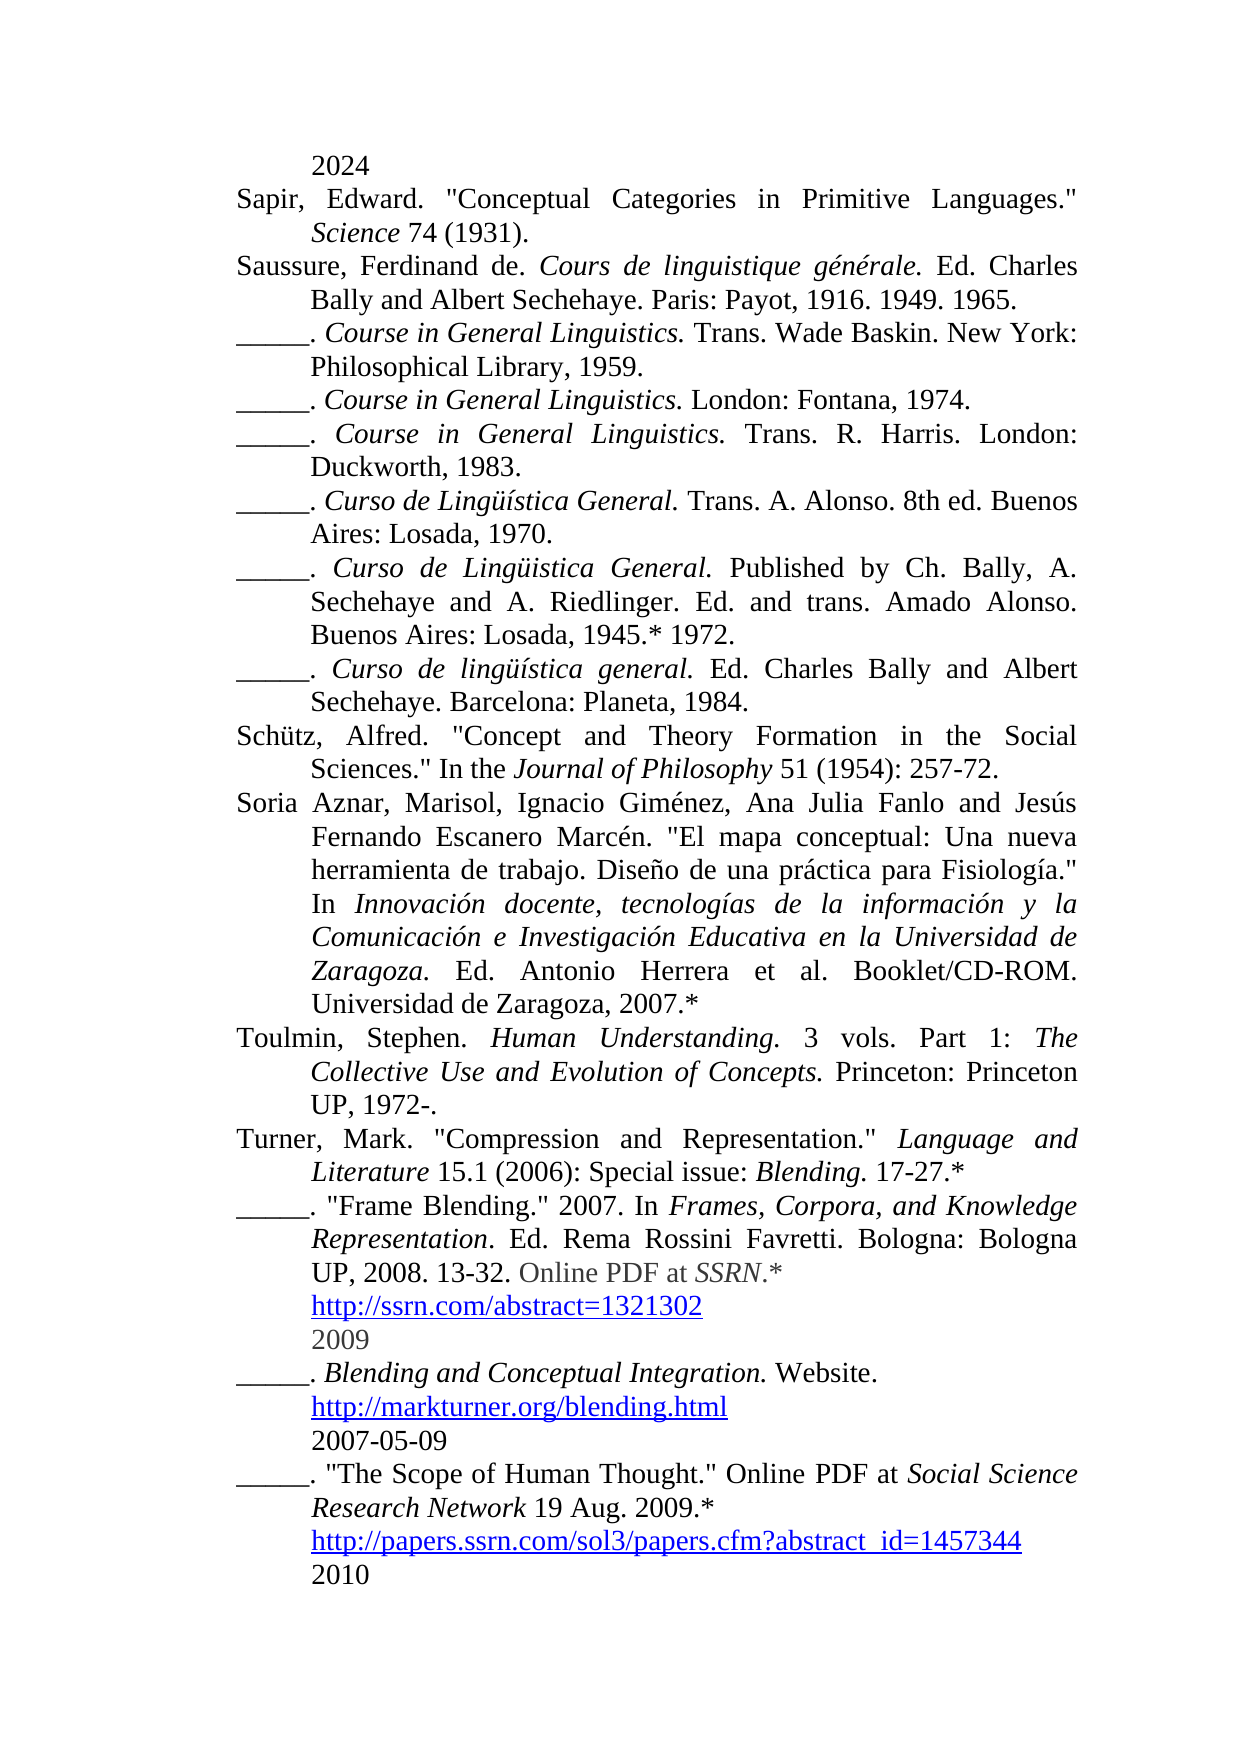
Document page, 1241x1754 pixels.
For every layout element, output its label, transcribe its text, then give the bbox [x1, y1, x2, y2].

text _____. Course in General Linguistics. Trans. R. Harris. London: Duckworth, 1983. [236, 416, 1078, 483]
text _____. Course in General Linguistics. Trans. Wade Baskin. New York: Philosophical Library, 1959. [236, 315, 1078, 382]
text Soria Aznar, Marisol, Ignacio Giménez, Ana Julia Fanlo and Jesús Fernando Escanero Marcén. "El mapa conceptual: Una nueva herramienta de trabajo. Diseño de una práctica para Fisiología." In Innovación docente, tecnologías de la información y la Comunicación e Investigación Educativa en la Universidad de Zaragoza. Ed. Antonio Herrera et al. Booklet/CD-ROM. Universidad de Zaragoza, 2007.* [236, 785, 1078, 1020]
text http://papers.ssrn.com/sol3/papers.cfm?abstract_id=1457344 [236, 1523, 1078, 1557]
text Schütz, Alfred. "Concept and Theory Formation in the Social Sciences." In the Journal of Philosophy 51 (1954): 257-72. [236, 718, 1078, 785]
text _____. "Frame Blending." 2007. In Frames, Corpora, and Knowledge Representation. Ed. Rema Rossini Favretti. Bologna: Bologna UP, 2008. 13-32. Online PDF at SSRN.* [236, 1188, 1078, 1288]
text 2010 [236, 1557, 1078, 1590]
text _____. Curso de Lingüistica General. Published by Ch. Bally, A. Sechehaye and A. Riedlinger. Ed. and trans. Amado Alonso. Buenos Aires: Losada, 1945.* 1972. [236, 550, 1078, 651]
text _____. Curso de lingüística general. Ed. Charles Bally and Albert Sechehaye. Barcelona: Planeta, 1984. [236, 651, 1078, 718]
text 2007-05-09 [236, 1423, 1078, 1456]
text _____. "The Scope of Human Thought." Online PDF at Social Science Research Network 19 Aug. 2009.* [236, 1456, 1078, 1523]
text Turner, Mark. "Compression and Representation." Language and Literature 15.1 (2006): Special issue: Blending. 17-27.* [236, 1121, 1078, 1188]
text 2009 [236, 1322, 1078, 1356]
text 2024 [236, 148, 1078, 181]
text _____. Course in General Linguistics. London: Fontana, 1974. [236, 382, 1078, 416]
text Toulmin, Stephen. Human Understanding. 3 vols. Part 1: The Collective Use and Evolution of Concepts. Princeton: Princeton UP, 1972-. [236, 1020, 1078, 1121]
text Sapir, Edward. "Conceptual Categories in Primitive Languages." Science 74 (1931). [236, 181, 1078, 248]
text Saussure, Ferdinand de. Cours de linguistique générale. Ed. Charles Bally and Albert Sechehaye. Paris: Payot, 1916. 1949. 1965. [236, 248, 1078, 315]
text _____. Curso de Lingüística General. Trans. A. Alonso. 8th ed. Buenos Aires: Losada, 1970. [236, 483, 1078, 550]
text http://ssrn.com/abstract=1321302 [236, 1288, 1078, 1322]
text _____. Blending and Conceptual Integration. Website. [236, 1356, 1078, 1389]
text http://markturner.org/blending.html [236, 1389, 1078, 1423]
